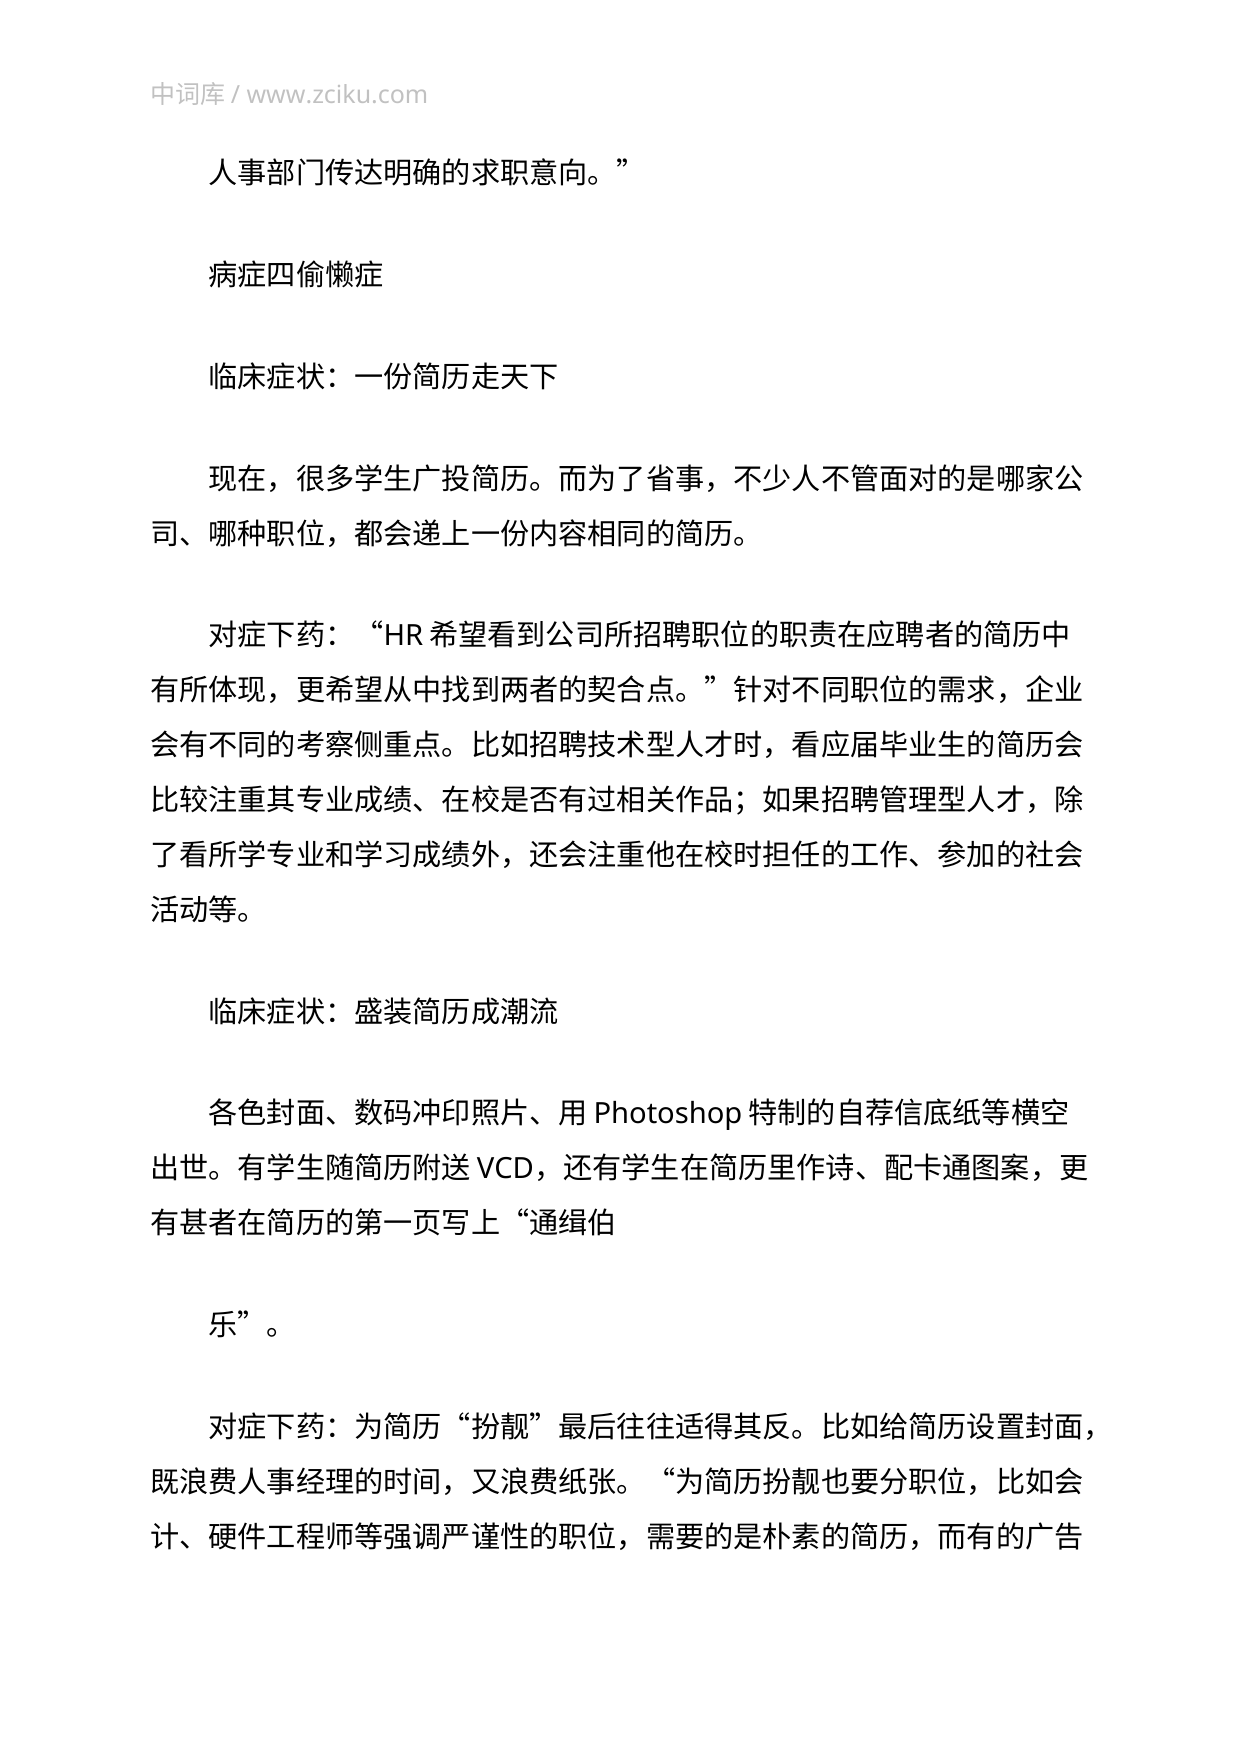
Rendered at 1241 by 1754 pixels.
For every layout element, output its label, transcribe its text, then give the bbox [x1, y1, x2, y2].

text 临床症状：一份简历走天下 [150, 353, 1090, 396]
text 人事部门传达明确的求职意向。” [150, 150, 1090, 192]
text 乐”。 [150, 1302, 1090, 1344]
text 对症下药：“HR希望看到公司所招聘职位的职责在应聘者的简历中有所体现，更希望从中找到两者的契合点。”针对不同职位的需求，企业会有不同的考察侧重点。比如招聘技术型人才时，看应届毕业生的简历会比较注重其专业成绩、在校是否有过相关作品；如果招聘管理型人才，除了看所学专业和学习成绩外，还会注重他在校时担任的工作、参加的社会活动等。 [150, 612, 1090, 929]
text 各色封面、数码冲印照片、用Photoshop特制的自荐信底纸等横空出世。有学生随简历附送VCD，还有学生在简历里作诗、配卡通图案，更有甚者在简历的第一页写上“通缉伯 [150, 1090, 1090, 1242]
text 临床症状：盛装简历成潮流 [150, 988, 1090, 1031]
text 病症四偷懒症 [150, 252, 1090, 294]
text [150, 1404, 1090, 1556]
text 现在，很多学生广投简历。而为了省事，不少人不管面对的是哪家公司、哪种职位，都会递上一份内容相同的简历。 [150, 455, 1090, 552]
